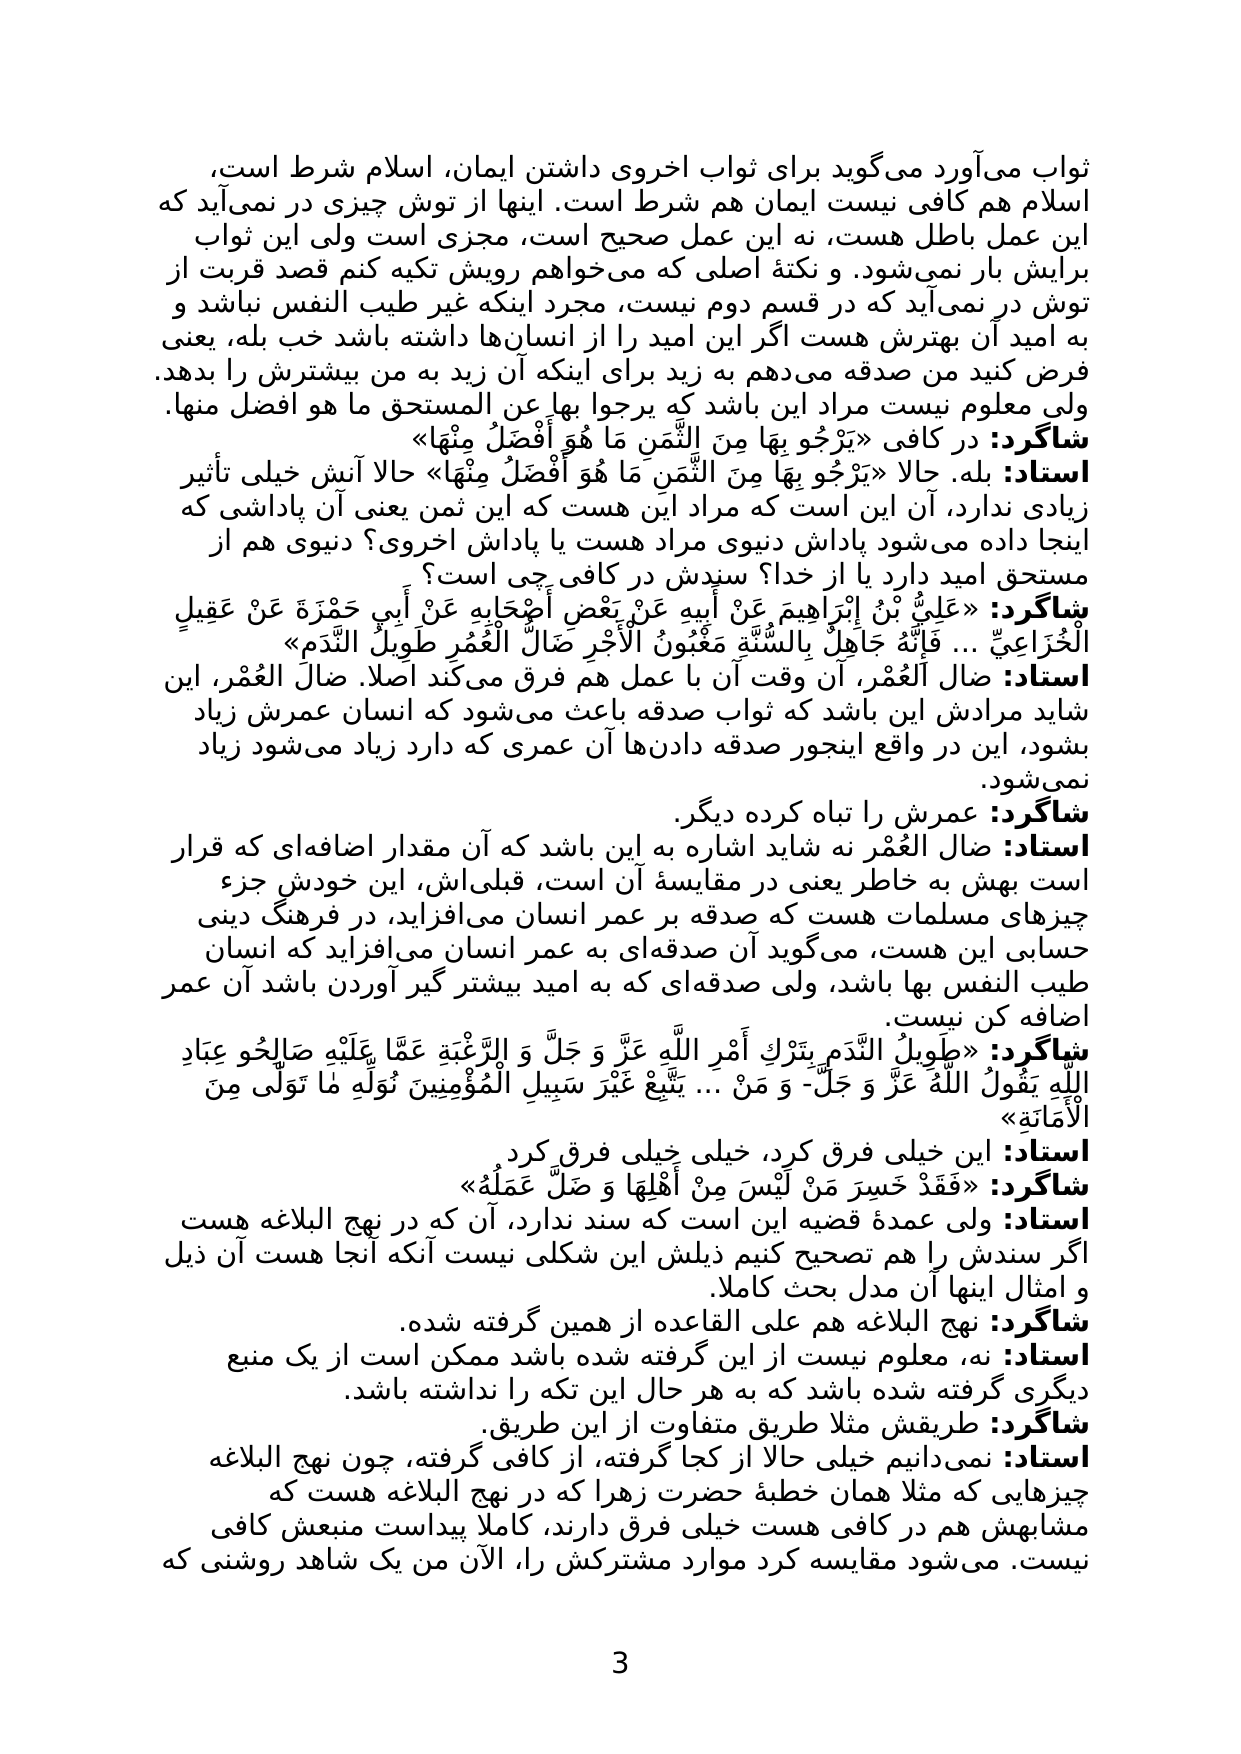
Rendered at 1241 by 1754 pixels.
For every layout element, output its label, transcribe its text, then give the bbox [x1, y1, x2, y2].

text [150, 1440, 1090, 1576]
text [150, 150, 1090, 422]
text شاگرد: در کافی «يَرْجُو بِهَا مِنَ الثَّمَنِ مَا هُوَ أَفْضَلُ مِنْهَا» [150, 422, 1090, 456]
text شاگرد: «عَلِيُّ بْنُ إِبْرَاهِيمَ عَنْ أَبِيهِ عَنْ بَعْضِ أَصْحَابِهِ عَنْ أَبِي حَمْزَةَ عَنْ عَقِيلٍ الْخُزَاعِيِّ ... فَإِنَّهُ جَاهِلٌ بِالسُّنَّةِ مَغْبُونُ الْأَجْرِ ضَالُّ الْعُمُرِ طَوِيلُ النَّدَمِ» [150, 591, 1090, 659]
text استاد: ضال العُمْر، آن وقت آن با عمل هم فرق می‌کند اصلا. ضال العُمْر، این شاید مرادش این باشد که ثواب صدقه باعث می‌شود که انسان عمرش زیاد بشود، این در واقع اینجور صدقه دادن‌ها آن عمری که دارد زیاد می‌شود زیاد نمی‌شود. [150, 659, 1090, 795]
text شاگرد: «طَوِيلُ النَّدَمِ بِتَرْكِ أَمْرِ اللَّهِ عَزَّ وَ جَلَّ وَ الرَّغْبَةِ عَمَّا عَلَيْهِ صَالِحُو عِبَادِ اللَّهِ يَقُولُ اللَّهُ عَزَّ وَ جَلَّ- وَ مَنْ ... يَتَّبِعْ غَيْرَ سَبِيلِ الْمُؤْمِنِينَ نُوَلِّهِ مٰا تَوَلّٰى مِنَ الْأَمَانَةِ» [150, 1033, 1090, 1135]
text استاد: بله. حالا «يَرْجُو بِهَا مِنَ الثَّمَنِ مَا هُوَ أَفْضَلُ مِنْهَا» حالا آنش خیلی تأثیر زیادی ندارد، آن این است که مراد این هست که این ثمن یعنی آن پاداشی که اینجا داده می‌شود پاداش دنیوی مراد هست یا پاداش اخروی؟ دنیوی هم از مستحق امید دارد یا از خدا؟ سندش در کافی چی است؟ [150, 456, 1090, 591]
text شاگرد: «فَقَدْ خَسِرَ مَنْ لَيْسَ مِنْ أَهْلِهَا وَ ضَلَّ عَمَلُهُ» [150, 1169, 1090, 1203]
text استاد: ولی عمدۀ قضیه این است که سند ندارد، آن که در نهج البلاغه هست اگر سندش را هم تصحیح کنیم ذیلش این شکلی نیست آنکه آنجا هست آن ذیل و امثال اینها آن مدل بحث کاملا. [150, 1203, 1090, 1304]
text استاد: نه، معلوم نیست از این گرفته شده باشد ممکن است از یک منبع دیگری گرفته شده باشد که به هر حال این تکه را نداشته باشد. [150, 1338, 1090, 1406]
text شاگرد: طریقش مثلا طریق متفاوت از این طریق. [150, 1406, 1090, 1440]
text شاگرد: نهج البلاغه هم علی القاعده از همین گرفته شده. [150, 1304, 1090, 1338]
text استاد: این خیلی فرق کرد، خیلی خیلی فرق کرد [150, 1135, 1090, 1169]
text شاگرد: عمرش را تباه کرده دیگر. [150, 795, 1090, 829]
text استاد: ضال العُمْر نه شاید اشاره به این باشد که آن مقدار اضافه‌ای که قرار است بهش به خاطر یعنی در مقایسۀ آن است، قبلی‌اش، این خودش جزء چیزهای مسلمات هست که صدقه بر عمر انسان می‌افزاید، در فرهنگ دینی حسابی این هست، می‌گوید آن صدقه‌ای به عمر انسان می‌افزاید که انسان طیب النفس بها باشد، ولی صدقه‌ای که به امید بیشتر گیر آوردن باشد آن عمر اضافه کن نیست. [150, 829, 1090, 1033]
